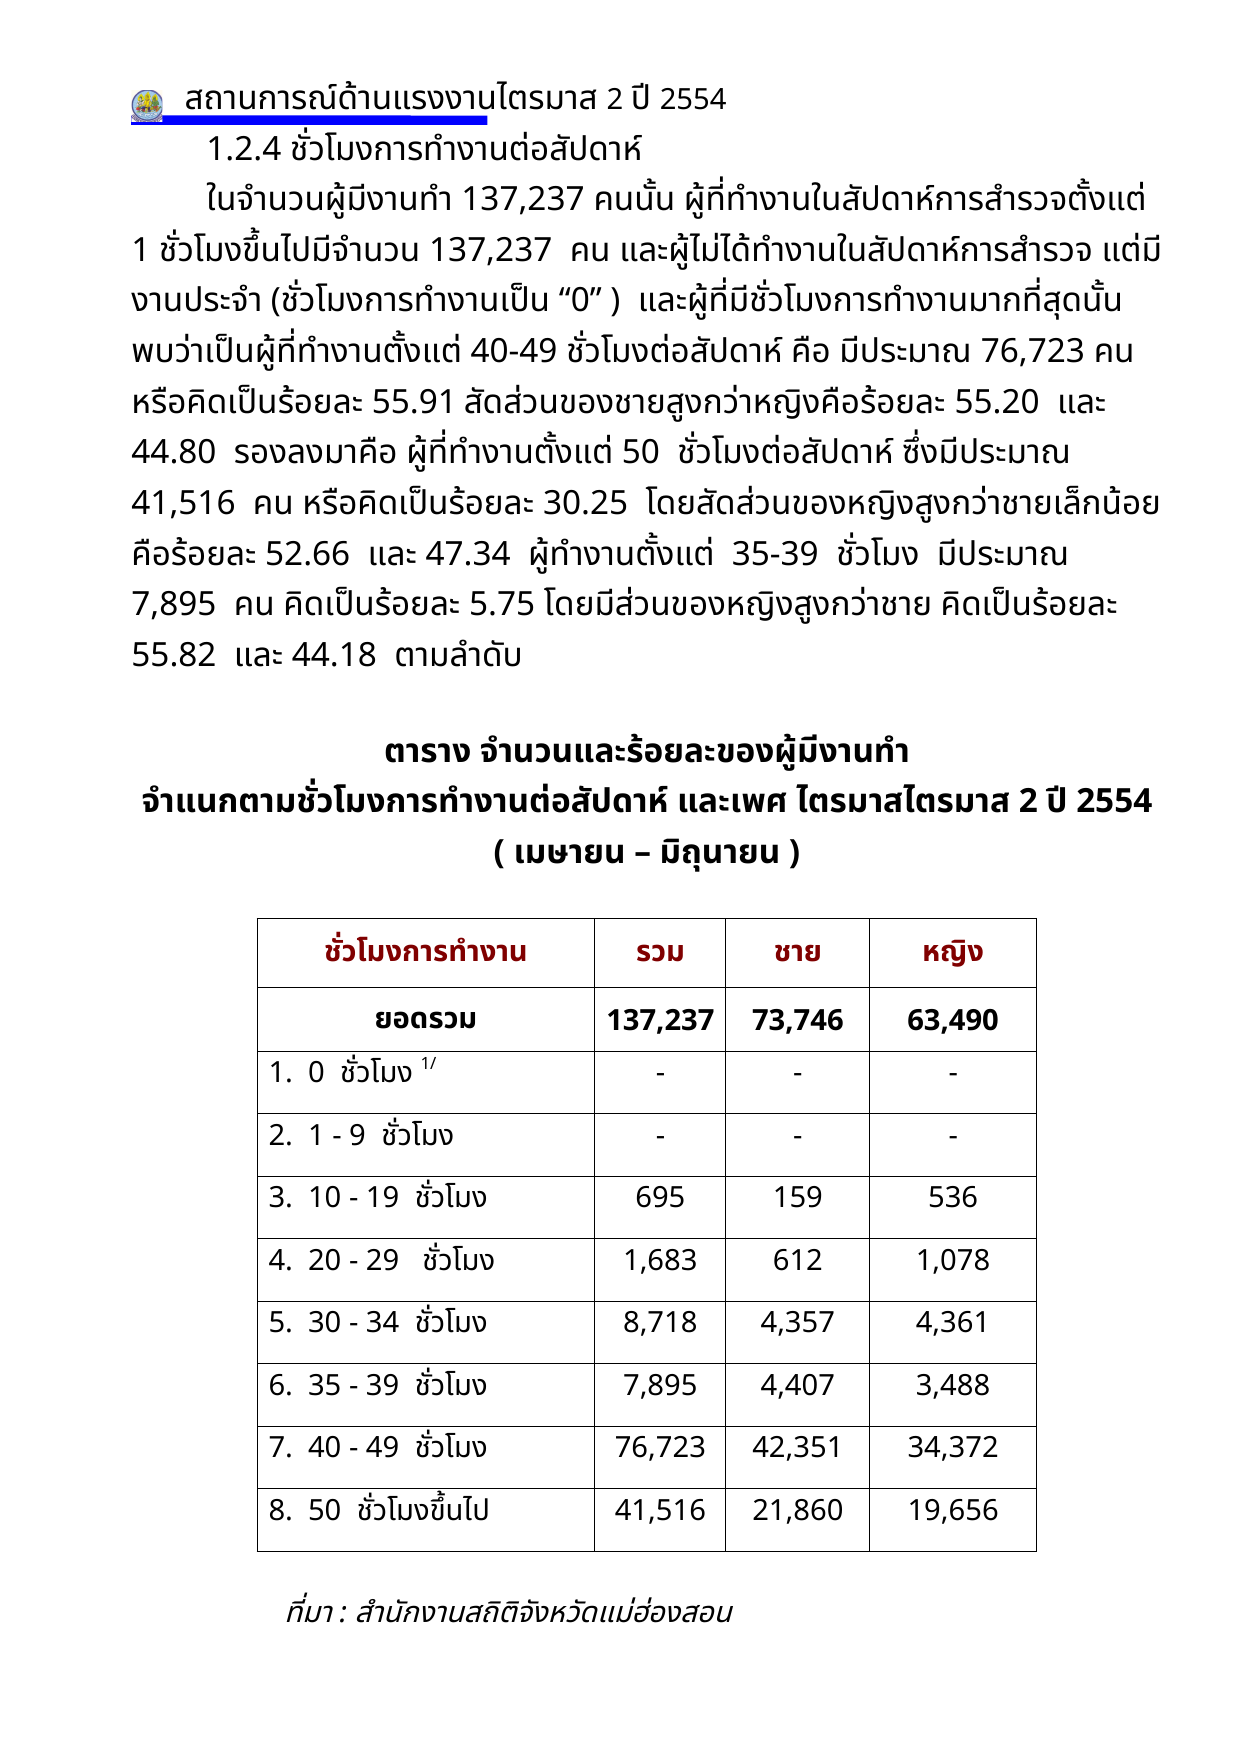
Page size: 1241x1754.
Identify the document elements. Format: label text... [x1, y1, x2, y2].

table_cell 137,237 [595, 988, 725, 1051]
table_cell 4,357 [726, 1302, 869, 1363]
text 1.2.4 ชั่วโมงการทำงานต่อสัปดาห์ [131, 124, 1162, 175]
table_cell 34,372 [870, 1427, 1036, 1488]
table_cell 8,718 [595, 1302, 725, 1363]
table_cell 63,490 [870, 988, 1036, 1051]
table_cell 4. 20 - 29 ชั่วโมง [258, 1239, 594, 1301]
table_cell - [595, 1114, 725, 1176]
table_cell 5. 30 - 34 ชั่วโมง [258, 1302, 594, 1363]
table_cell 4,407 [726, 1364, 869, 1426]
picture [131, 90, 163, 122]
table_cell - [870, 1114, 1036, 1176]
table_cell 1,078 [870, 1239, 1036, 1301]
table_header หญิง [870, 919, 1036, 987]
table_cell 19,656 [870, 1489, 1036, 1551]
text ตาราง จำนวนและร้อยละของผู้มีงานทำ [131, 727, 1162, 777]
text ในจำนวนผู้มีงานทำ 137,237 คนนั้น ผู้ที่ทำงานในสัปดาห์การสำรวจตั้งแต่ 1 ชั่วโมงขึ้นไปมีจำนวน 137,237 คน และผู้ไม่ได้ทำงานในสัปดาห์การสำรวจ แต่มีงานประจำ (ชั่วโมงการทำงานเป็น “0” ) และผู้ที่มีชั่วโมงการทำงานมากที่สุดนั้น พบว่าเป็นผู้ที่ทำงานตั้งแต่ 40-49 ชั่วโมงต่อสัปดาห์ คือ มีประมาณ 76,723 คน หรือคิดเป็นร้อยละ 55.91สัดส่วนของชายสูงกว่าหญิงคือร้อยละ 55.20 และ 44.80 รองลงมาคือ ผู้ที่ทำงานตั้งแต่ 50 ชั่วโมงต่อสัปดาห์ ซึ่งมีประมาณ 41,516 คน หรือคิดเป็นร้อยละ 30.25 โดยสัดส่วนของหญิงสูงกว่าชายเล็กน้อย คือร้อยละ 52.66 และ 47.34 ผู้ทำงานตั้งแต่ 35-39 ชั่วโมง มีประมาณ 7,895 คน คิดเป็นร้อยละ 5.75 โดยมีส่วนของหญิงสูงกว่าชาย คิดเป็นร้อยละ 55.82 และ 44.18 ตามลำดับ [131, 175, 1162, 681]
table_cell 76,723 [595, 1427, 725, 1488]
table_cell - [726, 1052, 869, 1113]
table_cell 1,683 [595, 1239, 725, 1301]
table_cell - [726, 1114, 869, 1176]
table_cell 4,361 [870, 1302, 1036, 1363]
table_cell 6. 35 - 39 ชั่วโมง [258, 1364, 594, 1426]
text จำแนกตามชั่วโมงการทำงานต่อสัปดาห์ และเพศ ไตรมาสไตรมาส 2 ปี 2554 ( เมษายน – มิถุนายน ) [131, 777, 1162, 878]
table_cell 3. 10 - 19 ชั่วโมง [258, 1177, 594, 1238]
table_header ชาย [726, 919, 869, 987]
table_cell - [870, 1052, 1036, 1113]
table_cell 8. 50 ชั่วโมงขึ้นไป [258, 1489, 594, 1551]
table_cell 42,351 [726, 1427, 869, 1488]
table_cell 536 [870, 1177, 1036, 1238]
table_header ชั่วโมงการทำงาน [258, 919, 594, 987]
table_cell 41,516 [595, 1489, 725, 1551]
table_cell 7,895 [595, 1364, 725, 1426]
table_cell 73,746 [726, 988, 869, 1051]
text ที่มา : สำนักงานสถิติจังหวัดแม่ฮ่องสอน [206, 1591, 1162, 1636]
table_cell 21,860 [726, 1489, 869, 1551]
table_cell 3,488 [870, 1364, 1036, 1426]
table_cell 159 [726, 1177, 869, 1238]
table_cell 612 [726, 1239, 869, 1301]
table_cell 1. 0 ชั่วโมง 1/ [258, 1052, 594, 1113]
table_cell 695 [595, 1177, 725, 1238]
table_cell - [595, 1052, 725, 1113]
table_cell ยอดรวม [258, 988, 594, 1051]
table_cell 2. 1 - 9 ชั่วโมง [258, 1114, 594, 1176]
table_cell 7. 40 - 49 ชั่วโมง [258, 1427, 594, 1488]
table_header รวม [595, 919, 725, 987]
